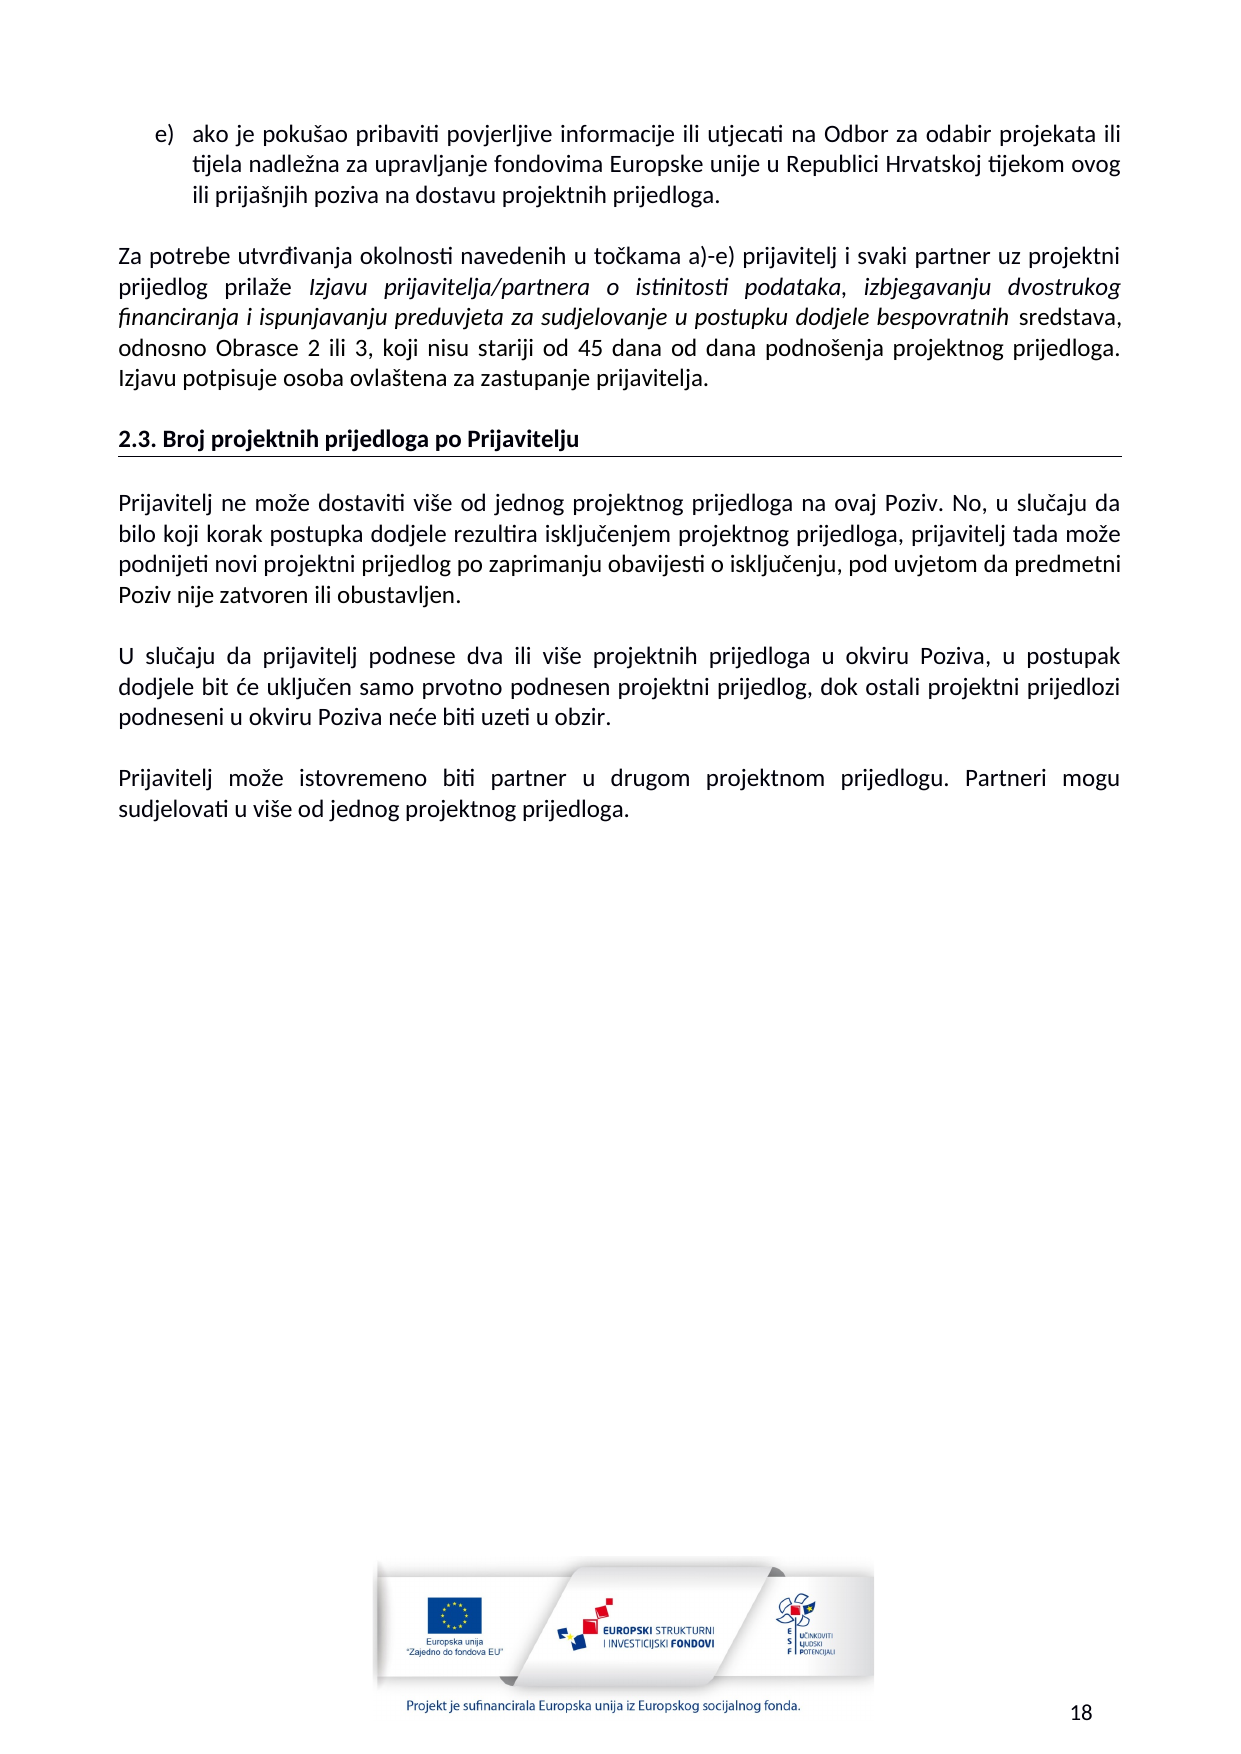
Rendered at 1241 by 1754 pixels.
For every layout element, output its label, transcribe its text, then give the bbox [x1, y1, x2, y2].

list ako je pokušao pribaviti povjerljive informacije ili utjecati na Odbor za odabir projekata ili tijela nadležna za upravljanje fondovima Europske unije u Republici Hrvatskoj tijekom ovog ili prijašnjih poziva na dostavu projektnih prijedloga. [154, 118, 1122, 210]
text 2.3. Broj projektnih prijedloga po Prijavitelju [118, 393, 1122, 456]
picture [372, 1556, 875, 1721]
text Prijavitelj ne može dostaviti više od jednog projektnog prijedloga na ovaj Poziv. No, u slučaju da bilo koji korak postupka dodjele rezultira isključenjem projektnog prijedloga, prijavitelj tada može podnijeti novi projektni prijedlog po zaprimanju obavijesti o isključenju, pod uvjetom da predmetni Poziv nije zatvoren ili obustavljen. [118, 487, 1122, 609]
text Prijavitelj može istovremeno biti partner u drugom projektnom prijedlogu. Partneri mogu sudjelovati u više od jednog projektnog prijedloga. [118, 762, 1122, 823]
text Za potrebe utvrđivanja okolnosti navedenih u točkama a)-e) prijavitelj i svaki partner uz projektni prijedlog prilaže Izjavu prijavitelja/partnera o istinitosti podataka, izbjegavanju dvostrukog financiranja i ispunjavanju preduvjeta za sudjelovanje u postupku dodjele bespovratnih sredstava, odnosno Obrasce 2 ili 3, koji nisu stariji od 45 dana od dana podnošenja projektnog prijedloga. Izjavu potpisuje osoba ovlaštena za zastupanje prijavitelja. [118, 240, 1122, 393]
text U slučaju da prijavitelj podnese dva ili više projektnih prijedloga u okviru Poziva, u postupak dodjele bit će uključen samo prvotno podnesen projektni prijedlog, dok ostali projektni prijedlozi podneseni u okviru Poziva neće biti uzeti u obzir. [118, 640, 1122, 732]
